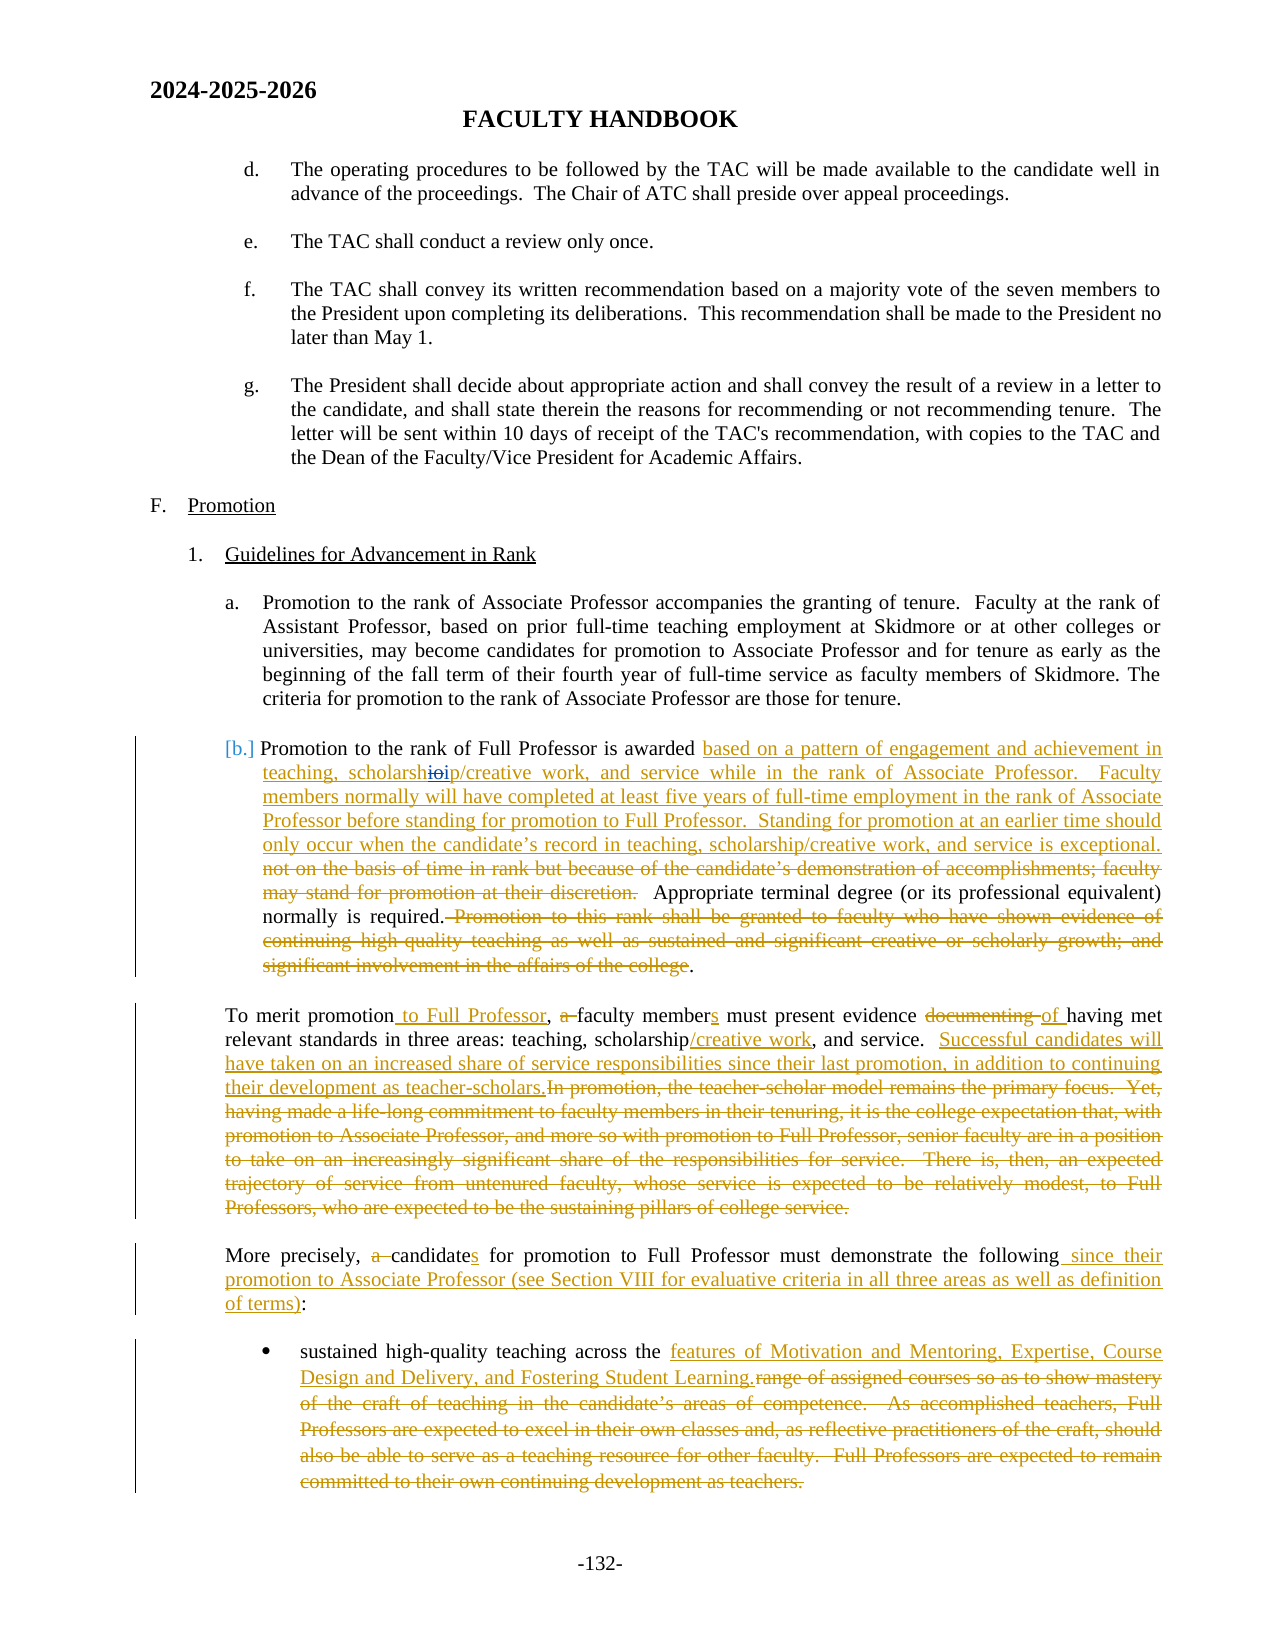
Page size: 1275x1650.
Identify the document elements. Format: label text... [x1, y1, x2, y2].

list sustained high-quality teaching across the [262, 1339, 1162, 1493]
text More precisely, candidate for promotion to Full Professor must demonstrate the following: [150, 1243, 1087, 1315]
list Promotion to the rank of Full Professor is awarded Appropriate terminal degree (or its professional equivalent) normally is required.. [225, 736, 1162, 977]
text f. The TAC shall convey its written recommendation based on a majority vote of the seven members to the President upon completing its deliberations. This recommendation shall be made to the President no later than May 1. [244, 277, 1162, 349]
text To merit promotion, faculty member must present evidence having met relevant standards in three areas: teaching, scholarship, and service. [225, 1002, 1162, 1071]
text To merit promotion, faculty member must present evidence having met relevant standards in three areas: teaching, scholarship, and service. [225, 1073, 1162, 1112]
text To merit promotion, faculty member must present evidence having met relevant standards in three areas: teaching, scholarship, and service. [225, 1161, 1162, 1184]
text e. The TAC shall conduct a review only once. [244, 229, 1162, 253]
text F. Promotion [150, 493, 1162, 517]
text d. The operating procedures to be followed by the TAC will be made available to the candidate well in advance of the proceedings. The Chair of ATC shall preside over appeal proceedings. [244, 157, 1162, 205]
text To merit promotion, faculty member must present evidence having met relevant standards in three areas: teaching, scholarship, and service. [225, 1185, 1162, 1219]
list Promotion to the rank of Associate Professor accompanies the granting of tenure. Faculty at the rank of Assistant Professor, based on prior full-time teaching employment at Skidmore or at other colleges or universities, may become candidates for promotion to Associate Professor and for tenure as early as the beginning of the fall term of their fourth year of full-time service as faculty members of Skidmore. The criteria for promotion to the rank of Associate Professor are those for tenure. [150, 590, 1087, 710]
text g. The President shall decide about appropriate action and shall convey the result of a review in a letter to the candidate, and shall state therein the reasons for recommending or not recommending tenure. The letter will be sent within 10 days of receipt of the TAC's recommendation, with copies to the TAC and the Dean of the Faculty/Vice President for Academic Affairs. [244, 373, 1162, 469]
text 1. Guidelines for Advancement in Rank [187, 542, 1162, 566]
text To merit promotion, faculty member must present evidence having met relevant standards in three areas: teaching, scholarship, and service. [225, 1137, 1162, 1160]
text To merit promotion, faculty member must present evidence having met relevant standards in three areas: teaching, scholarship, and service. [225, 1113, 1162, 1136]
